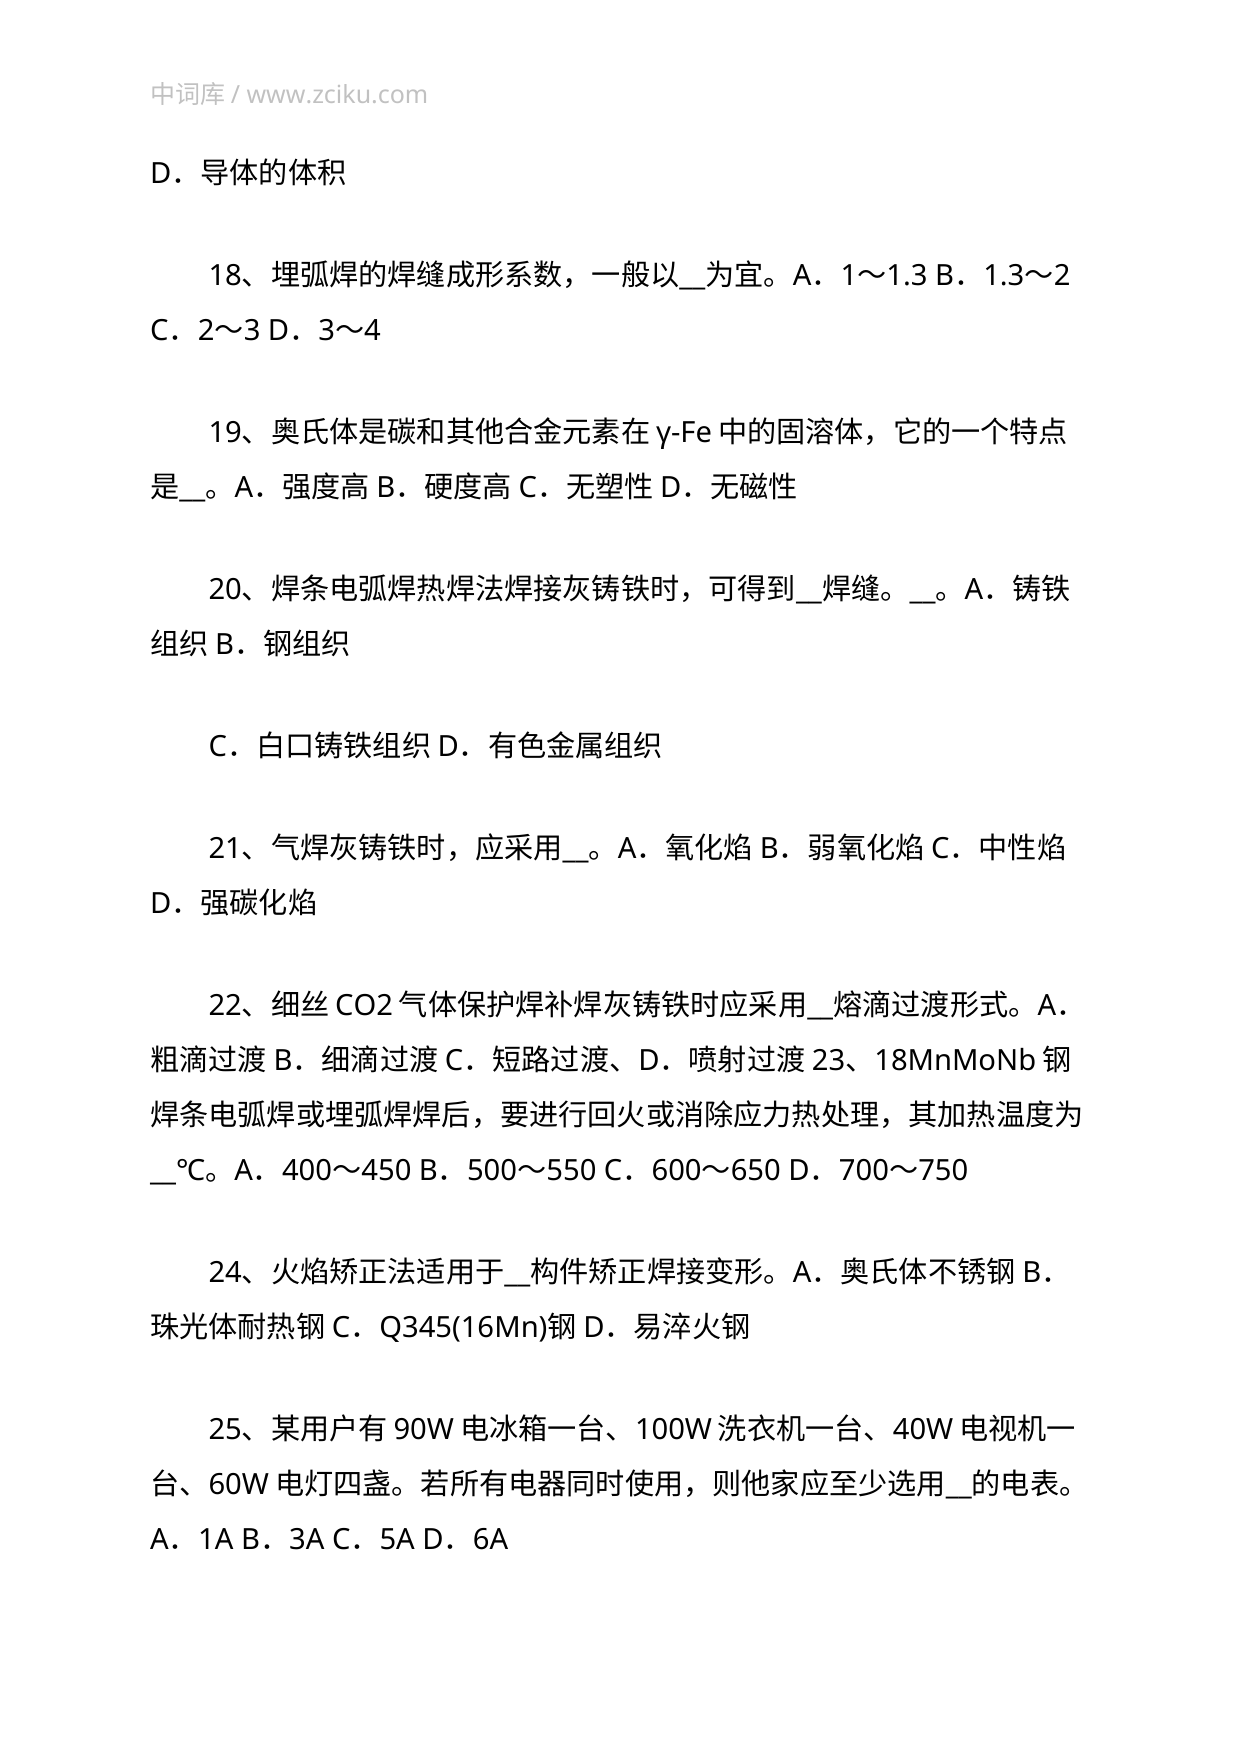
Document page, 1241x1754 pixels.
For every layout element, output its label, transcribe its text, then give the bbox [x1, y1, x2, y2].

text 24、火焰矫正法适用于__构件矫正焊接变形。A．奥氏体不锈钢 B．珠光体耐热钢 C．Q345(16Mn)钢 D．易淬火钢 [150, 1249, 1090, 1346]
text 20、焊条电弧焊热焊法焊接灰铸铁时，可得到__焊缝。__。A．铸铁组织 B．钢组织 [150, 566, 1090, 663]
text 25、某用户有90W电冰箱一台、100W洗衣机一台、40W电视机一台、60W电灯四盏。若所有电器同时使用，则他家应至少选用__的电表。A．1A B．3A C．5A D．6A [150, 1406, 1090, 1558]
text C．白口铸铁组织 D．有色金属组织 [150, 723, 1090, 765]
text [150, 150, 1090, 192]
text 22、细丝CO2气体保护焊补焊灰铸铁时应采用__熔滴过渡形式。A．粗滴过渡 B．细滴过渡 C．短路过渡、D．喷射过渡 23、18MnMoNb钢焊条电弧焊或埋弧焊焊后，要进行回火或消除应力热处理，其加热温度为__℃。A．400～450 B．500～550 C．600～650 D．700～750 [150, 982, 1090, 1189]
text 21、气焊灰铸铁时，应采用__。A．氧化焰 B．弱氧化焰 C．中性焰 D．强碳化焰 [150, 825, 1090, 922]
text 19、奥氏体是碳和其他合金元素在γ-Fe中的固溶体，它的一个特点是__。A．强度高 B．硬度高 C．无塑性 D．无磁性 [150, 409, 1090, 506]
text 18、埋弧焊的焊缝成形系数，一般以__为宜。A．1～1.3 B．1.3～2 C．2～3 D．3～4 [150, 252, 1090, 349]
